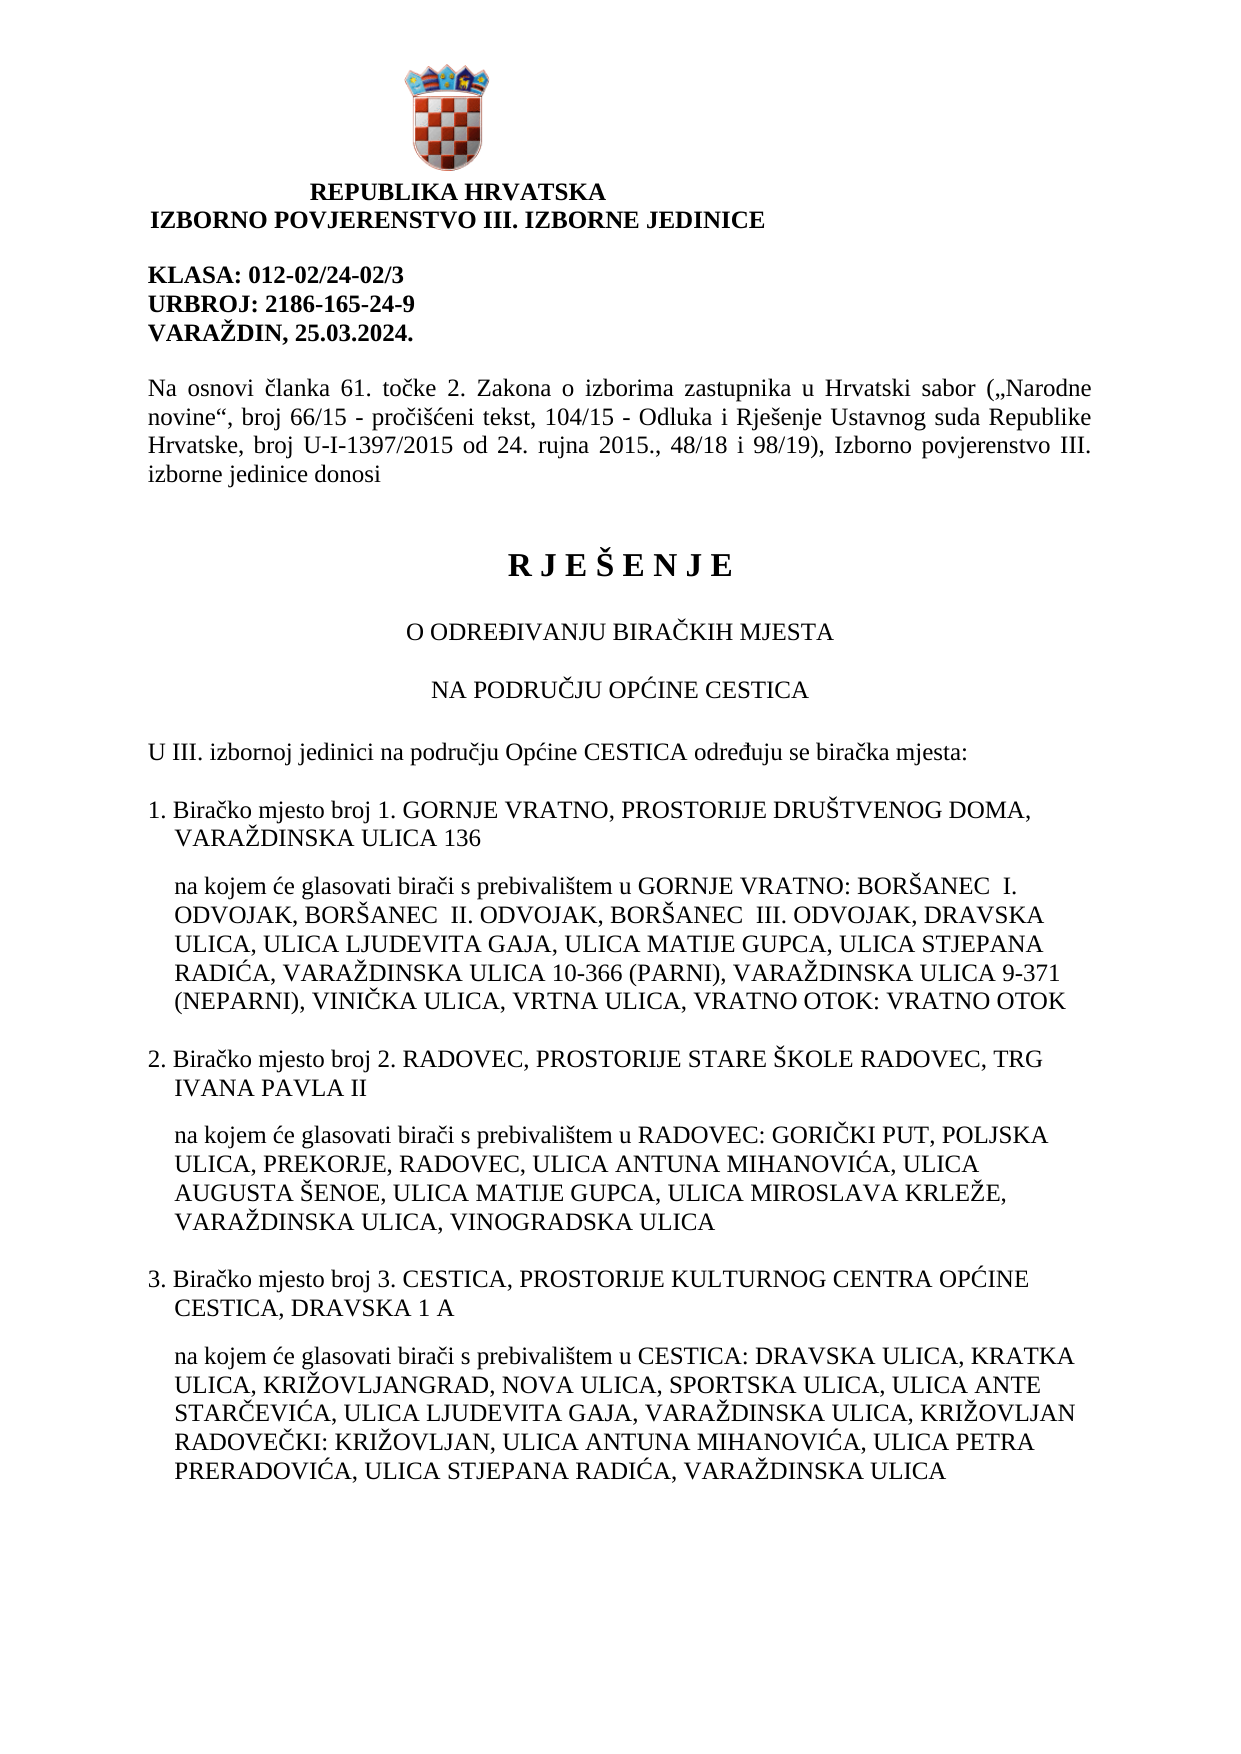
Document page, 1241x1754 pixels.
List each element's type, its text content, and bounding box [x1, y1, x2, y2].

text O ODREĐIVANJU BIRAČKIH MJESTA [148, 617, 1093, 646]
text Na osnovi članka 61. točke 2. Zakona o izborima zastupnika u Hrvatski sabor („Narodne novine“, broj 66/15 - pročišćeni tekst, 104/15 - Odluka i Rješenje Ustavnog suda Republike Hrvatske, broj U-I-1397/2015 od 24. rujna 2015., 48/18 i 98/19), Izborno povjerenstvo III. izborne jedinice donosi [148, 373, 1093, 488]
table_header 1. Biračko mjesto broj 1. GORNJE VRATNO, PROSTORIJE DRUŠTVENOG DOMA, VARAŽDINSKA ULICA 136 na kojem će glasovati birači s prebivalištem u GORNJE VRATNO: BORŠANEC I. ODVOJAK, BORŠANEC II. ODVOJAK, BORŠANEC III. ODVOJAK, DRAVSKA ULICA, ULICA LJUDEVITA GAJA, ULICA MATIJE GUPCA, ULICA STJEPANA RADIĆA, VARAŽDINSKA ULICA 10-366 (PARNI), VARAŽDINSKA ULICA 9-371 (NEPARNI), VINIČKA ULICA, VRTNA ULICA, VRATNO OTOK: VRATNO OTOK [136, 795, 1104, 1044]
text REPUBLIKA HRVATSKA [148, 152, 768, 205]
text IZBORNO POVJERENSTVO III. IZBORNE JEDINICE [148, 205, 768, 234]
text R J E Š E N J E [148, 546, 1093, 584]
table_cell 2. Biračko mjesto broj 2. RADOVEC, PROSTORIJE STARE ŠKOLE RADOVEC, TRG IVANA PAVLA II na kojem će glasovati birači s prebivalištem u RADOVEC: GORIČKI PUT, POLJSKA ULICA, PREKORJE, RADOVEC, ULICA ANTUNA MIHANOVIĆA, ULICA AUGUSTA ŠENOE, ULICA MATIJE GUPCA, ULICA MIROSLAVA KRLEŽE, VARAŽDINSKA ULICA, VINOGRADSKA ULICA [136, 1044, 1104, 1264]
picture [404, 64, 490, 171]
text KLASA: 012-02/24-02/3 [148, 261, 1093, 289]
text NA PODRUČJU OPĆINE CESTICA [148, 675, 1093, 704]
text U III. izbornoj jedinici na području Općine CESTICA određuju se biračka mjesta: [148, 737, 1093, 766]
table_cell 3. Biračko mjesto broj 3. CESTICA, PROSTORIJE KULTURNOG CENTRA OPĆINE CESTICA, DRAVSKA 1 A na kojem će glasovati birači s prebivalištem u CESTICA: DRAVSKA ULICA, KRATKA ULICA, KRIŽOVLJANGRAD, NOVA ULICA, SPORTSKA ULICA, ULICA ANTE STARČEVIĆA, ULICA LJUDEVITA GAJA, VARAŽDINSKA ULICA, KRIŽOVLJAN RADOVEČKI: KRIŽOVLJAN, ULICA ANTUNA MIHANOVIĆA, ULICA PETRA PRERADOVIĆA, ULICA STJEPANA RADIĆA, VARAŽDINSKA ULICA [136, 1264, 1104, 1513]
text URBROJ: 2186-165-24-9 [148, 289, 1093, 318]
text VARAŽDIN, 25.03.2024. [148, 318, 1093, 347]
